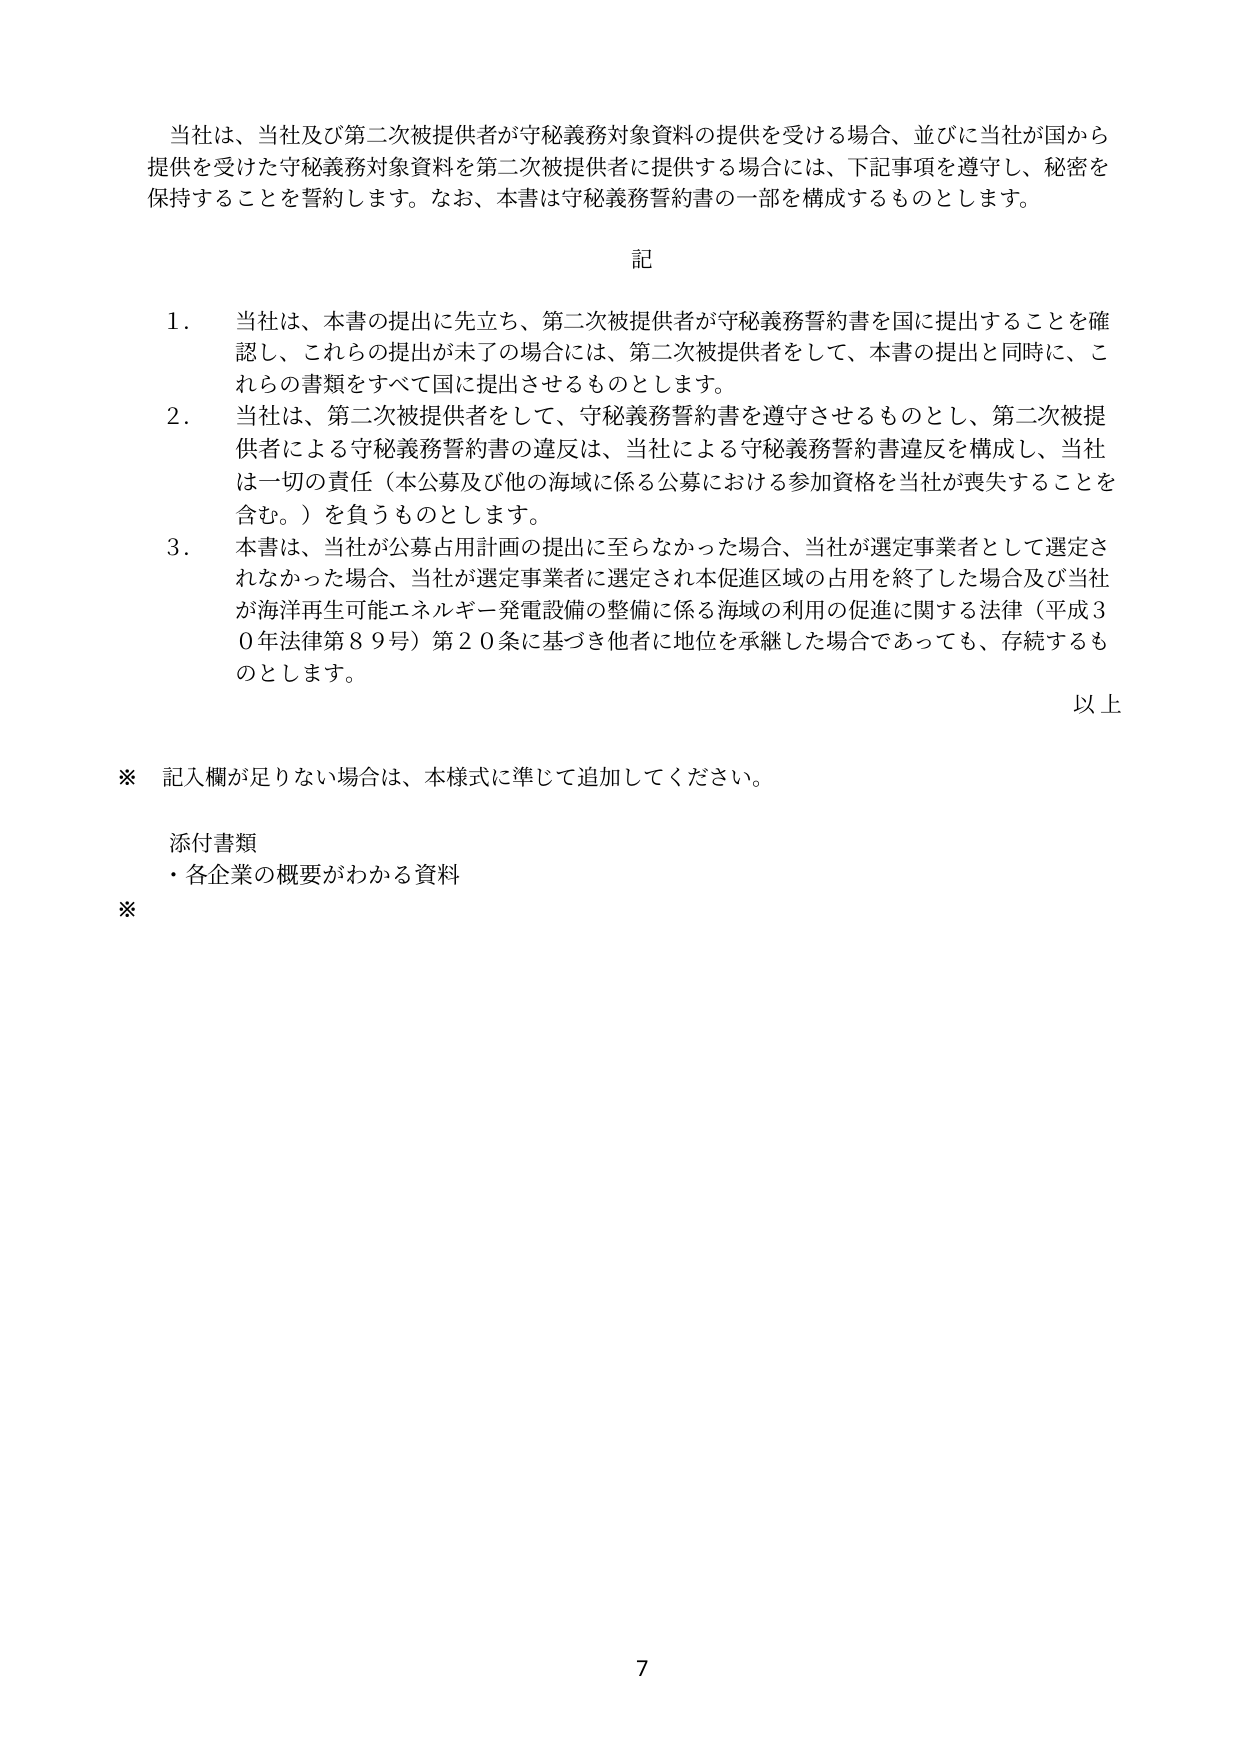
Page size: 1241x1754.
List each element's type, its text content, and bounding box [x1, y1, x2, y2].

text 当社は、当社及び第二次被提供者が守秘義務対象資料の提供を受ける場合、並びに当社が国から提供を受けた守秘義務対象資料を第二次被提供者に提供する場合には、下記事項を遵守し、秘密を保持することを誓約します。なお、本書は守秘義務誓約書の一部を構成するものとします。 [148, 118, 1122, 213]
subtitle 記 [162, 243, 1122, 274]
list 記入欄が足りない場合は、本様式に準じて追加してください。 [118, 761, 1122, 792]
text １． 当社は、本書の提出に先立ち、第二次被提供者が守秘義務誓約書を国に提出することを確認し、これらの提出が未了の場合には、第二次被提供者をして、本書の提出と同時に、これらの書類をすべて国に提出させるものとします。 [162, 304, 1122, 398]
text 以 上 [162, 687, 1122, 719]
text 添付書類 [148, 826, 1122, 858]
text ２． 当社は、第二次被提供者をして、守秘義務誓約書を遵守させるものとし、第二次被提供者による守秘義務誓約書の違反は、当社による守秘義務誓約書違反を構成し、当社は一切の責任（本公募及び他の海域に係る公募における参加資格を当社が喪失することを含む。）を負うものとします。 [162, 398, 1122, 530]
text ３． 本書は、当社が公募占用計画の提出に至らなかった場合、当社が選定事業者として選定されなかった場合、当社が選定事業者に選定され本促進区域の占用を終了した場合及び当社が海洋再生可能エネルギー発電設備の整備に係る海域の利用の促進に関する法律（平成３０年法律第８９号）第２０条に基づき他者に地位を承継した場合であっても、存続するものとします。 [162, 530, 1122, 687]
list ・各企業の概要がわかる資料 [162, 858, 1093, 891]
